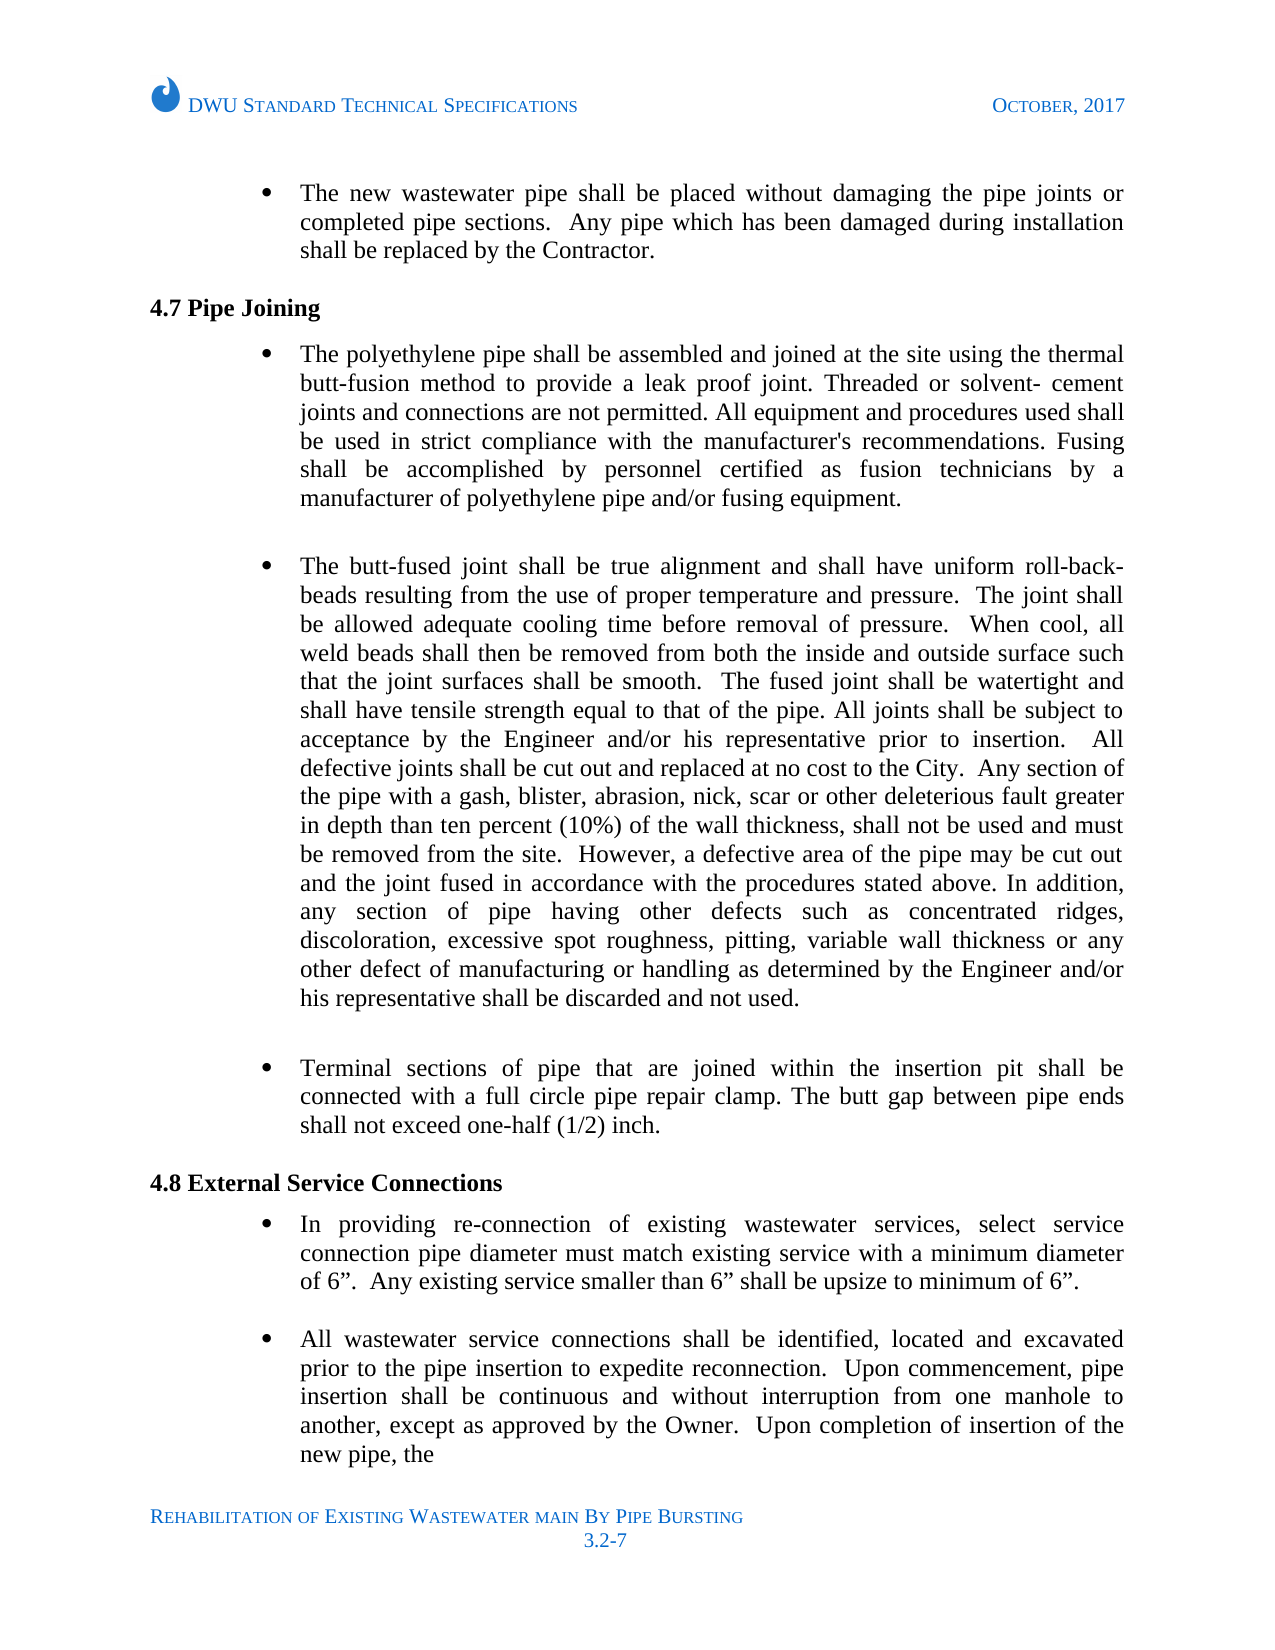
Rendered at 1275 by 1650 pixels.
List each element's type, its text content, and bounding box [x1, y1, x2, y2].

list Terminal sections of pipe that are joined within the insertion pit shall be connected with a full circle pipe repair clamp. The butt gap between pipe ends shall not exceed one-half (1/2) inch. [262, 1053, 1125, 1139]
picture [150, 75, 183, 113]
list The butt-fused joint shall be true alignment and shall have uniform roll-back-beads resulting from the use of proper temperature and pressure. The joint shall be allowed adequate cooling time before removal of pressure. When cool, all weld beads shall then be removed from both the inside and outside surface such that the joint surfaces shall be smooth. The fused joint shall be watertight and shall have tensile strength equal to that of the pipe. All joints shall be subject to acceptance by the Engineer and/or his representative prior to insertion. All defective joints shall be cut out and replaced at no cost to the City. Any section of the pipe with a gash, blister, abrasion, nick, scar or other deleterious fault greater in depth than ten percent (10%) of the wall thickness, shall not be used and must be removed from the site. However, a defective area of the pipe may be cut out and the joint fused in accordance with the procedures stated above. In addition, any section of pipe having other defects such as concentrated ridges, discoloration, excessive spot roughness, pitting, variable wall thickness or any other defect of manufacturing or handling as determined by the Engineer and/or his representative shall be discarded and not used. [262, 551, 1125, 1011]
list In providing re-connection of existing wastewater services, select service connection pipe diameter must match existing service with a minimum diameter of 6”. Any existing service smaller than 6” shall be upsize to minimum of 6”. [262, 1209, 1125, 1295]
list External Service Connections [150, 1168, 1125, 1196]
list The polyethylene pipe shall be assembled and joined at the site using the thermal butt-fusion method to provide a leak proof joint. Threaded or solvent- cement joints and connections are not permitted. All equipment and procedures used shall be used in strict compliance with the manufacturer's recommendations. Fusing shall be accomplished by personnel certified as fusion technicians by a manufacturer of polyethylene pipe and/or fusing equipment. [262, 339, 1125, 512]
list The new wastewater pipe shall be placed without damaging the pipe joints or completed pipe sections. Any pipe which has been damaged during installation shall be replaced by the Contractor. [262, 178, 1125, 264]
list Pipe Joining [150, 293, 1125, 322]
list All wastewater service connections shall be identified, located and excavated prior to the pipe insertion to expedite reconnection. Upon commencement, pipe insertion shall be continuous and without interruption from one manhole to another, except as approved by the Owner. Upon completion of insertion of the new pipe, the [262, 1324, 1125, 1468]
